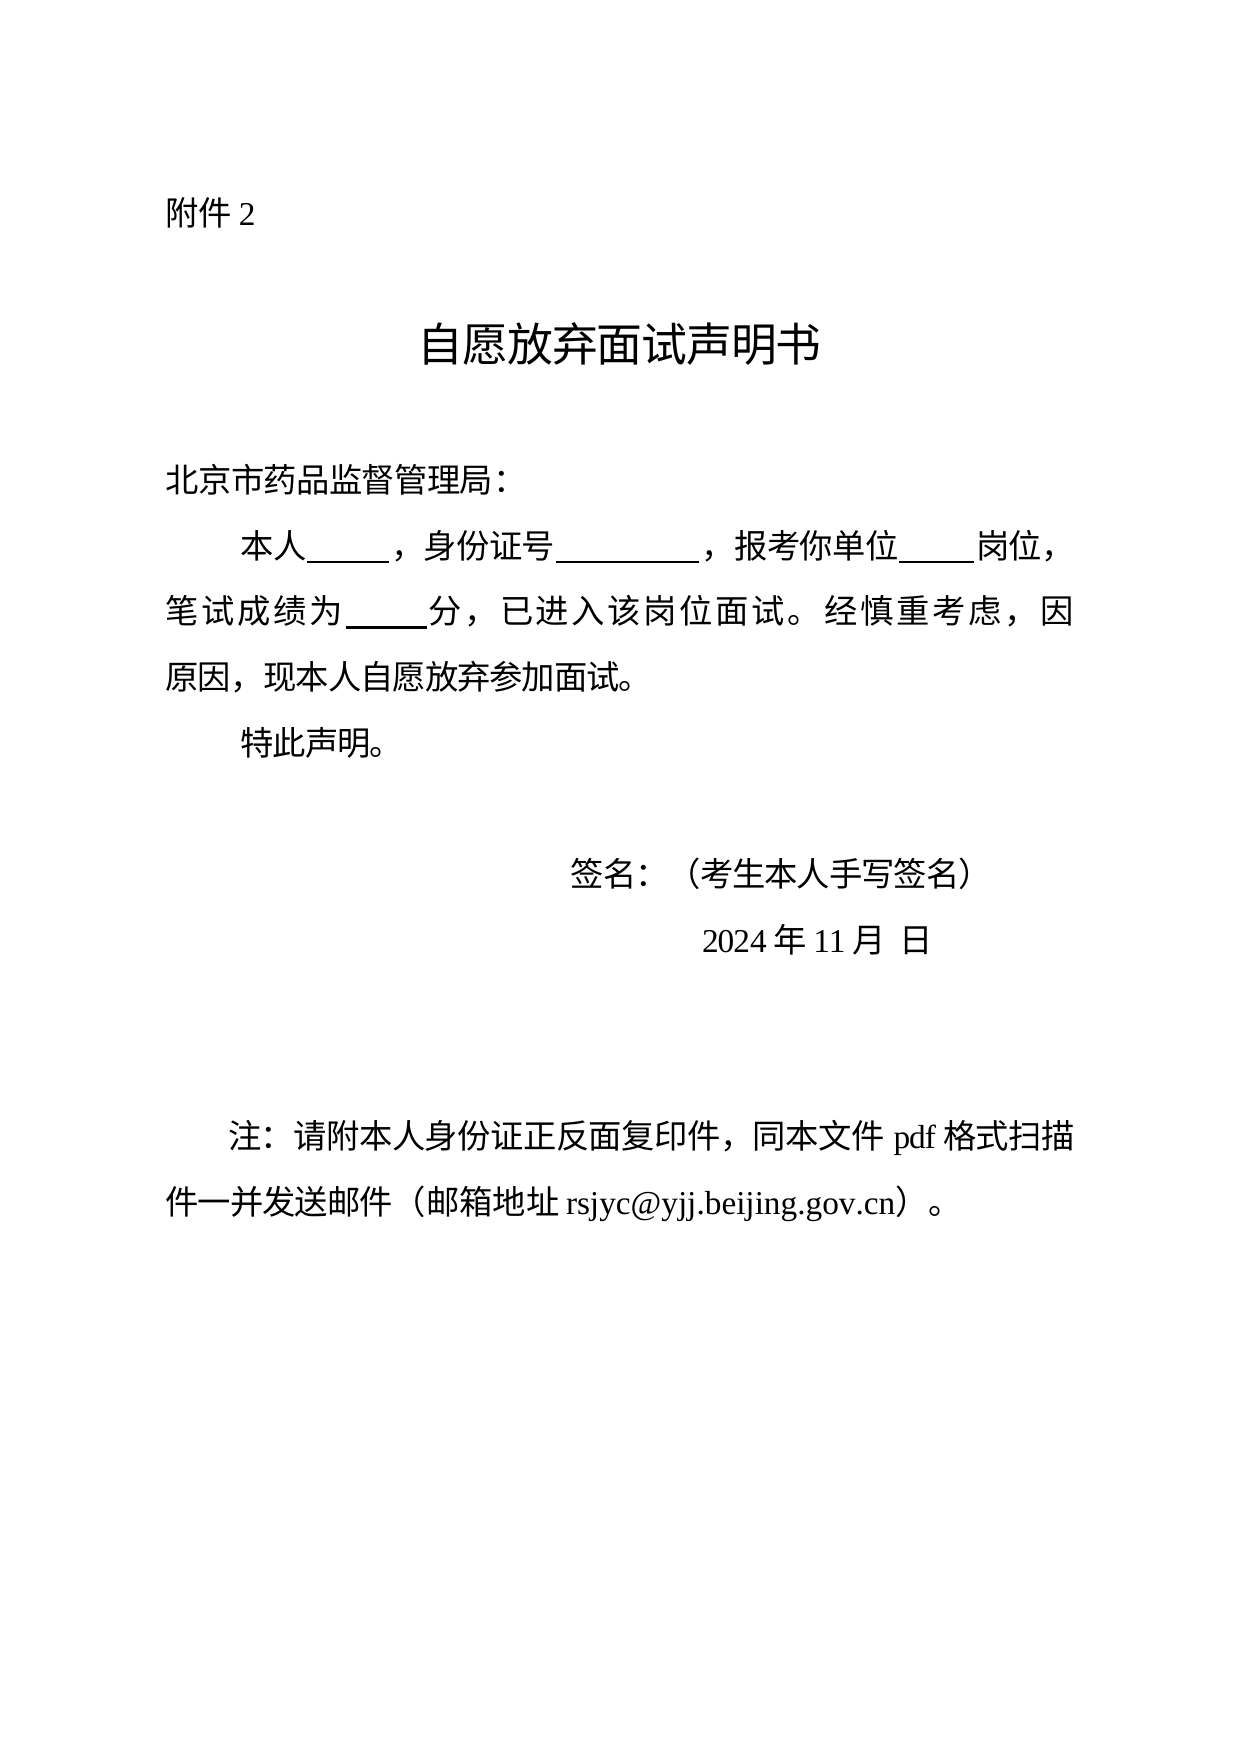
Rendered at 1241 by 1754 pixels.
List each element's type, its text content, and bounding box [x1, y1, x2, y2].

text 附件2 [165, 178, 1075, 243]
text 注：请附本人身份证正反面复印件，同本文件pdf格式扫描件一并发送邮件（邮箱地址rsjyc@yjj.beijing.gov.cn）。 [165, 1096, 1075, 1228]
text 自愿放弃面试声明书 [165, 309, 1075, 374]
text 北京市药品监督管理局： [165, 440, 1075, 506]
text 签名：（考生本人手写签名） [165, 834, 992, 899]
text 本人 ，身份证号 ，报考你单位 岗位，笔试成绩为 分，已进入该岗位面试。经慎重考虑，因 原因，现本人自愿放弃参加面试。 [165, 506, 1075, 703]
text 特此声明。 [165, 703, 1075, 768]
text 2024年11月 日 [165, 899, 933, 965]
